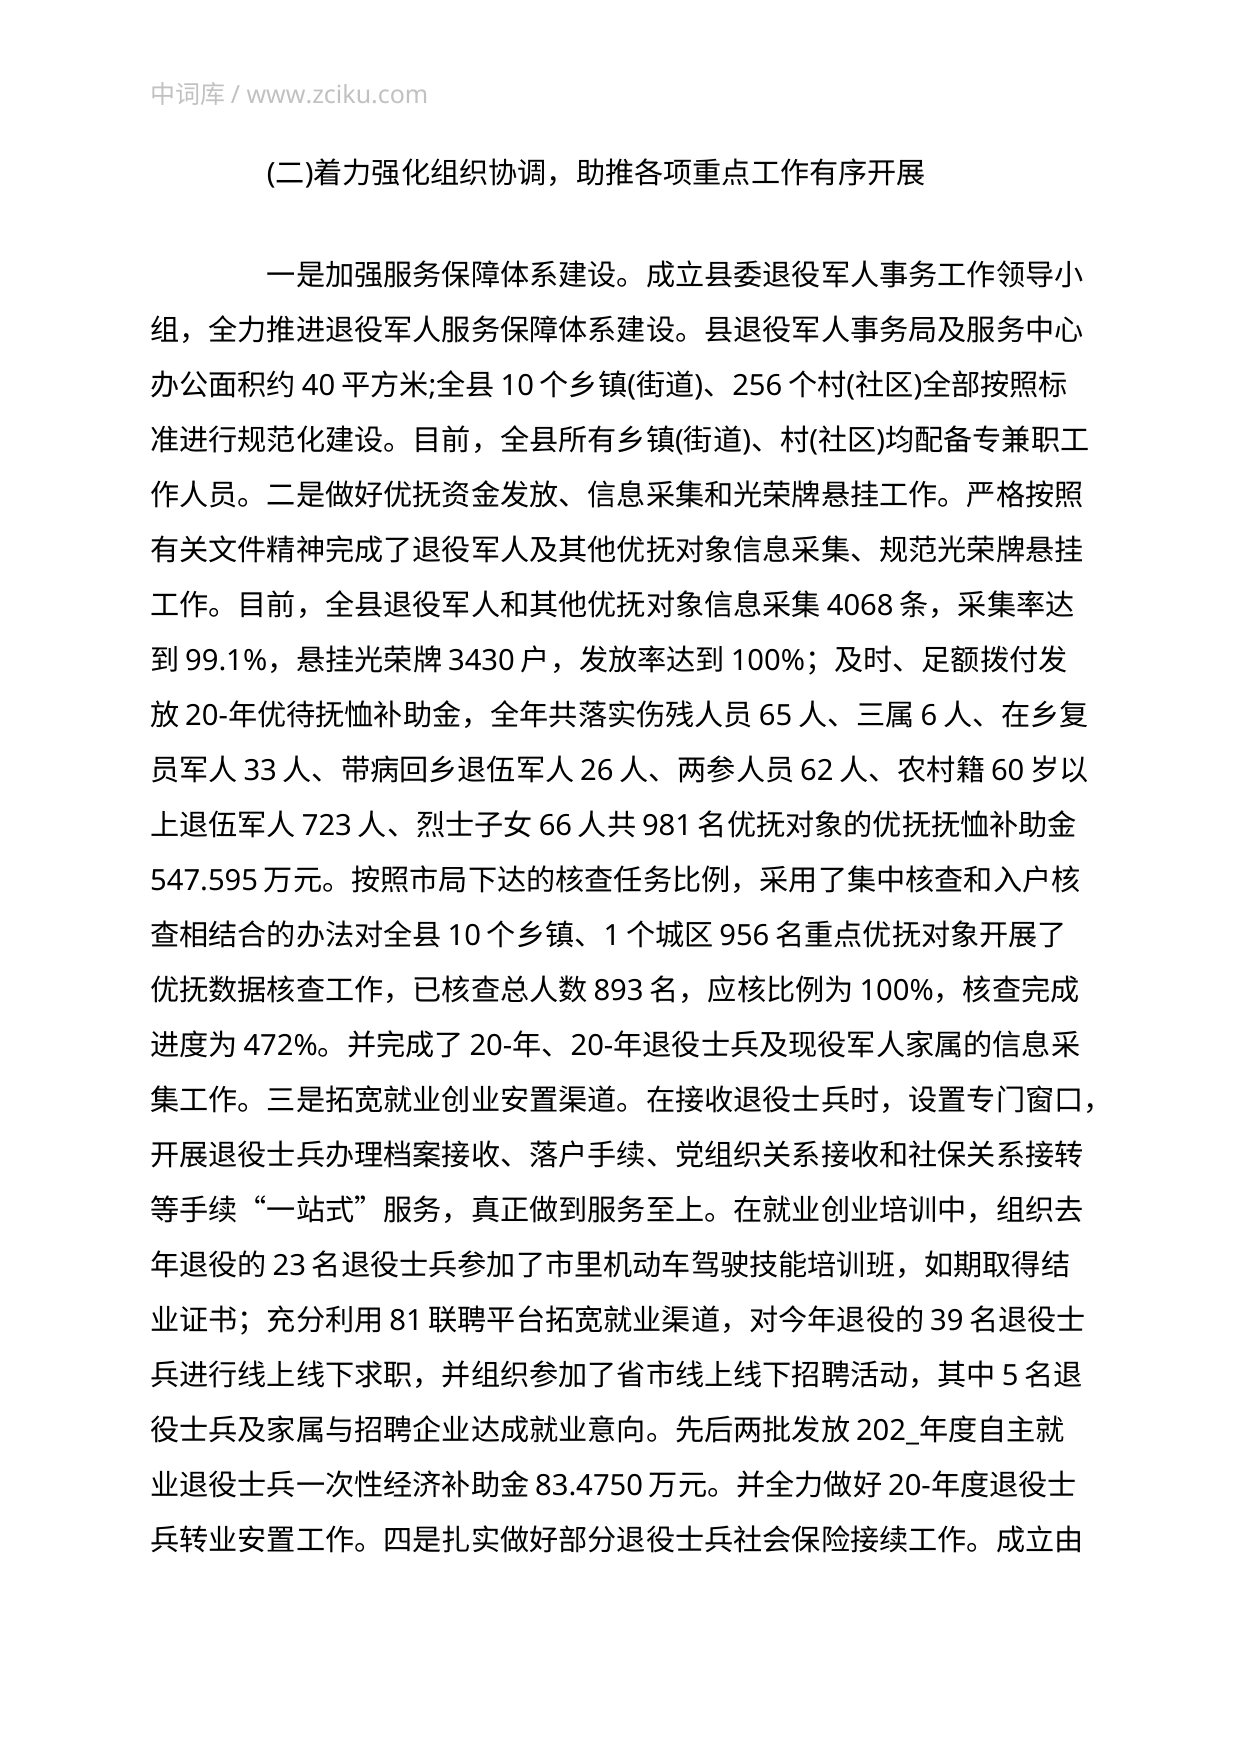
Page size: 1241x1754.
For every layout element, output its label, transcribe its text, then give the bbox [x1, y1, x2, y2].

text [150, 252, 1090, 1558]
text (二)着力强化组织协调，助推各项重点工作有序开展 [150, 150, 1090, 192]
